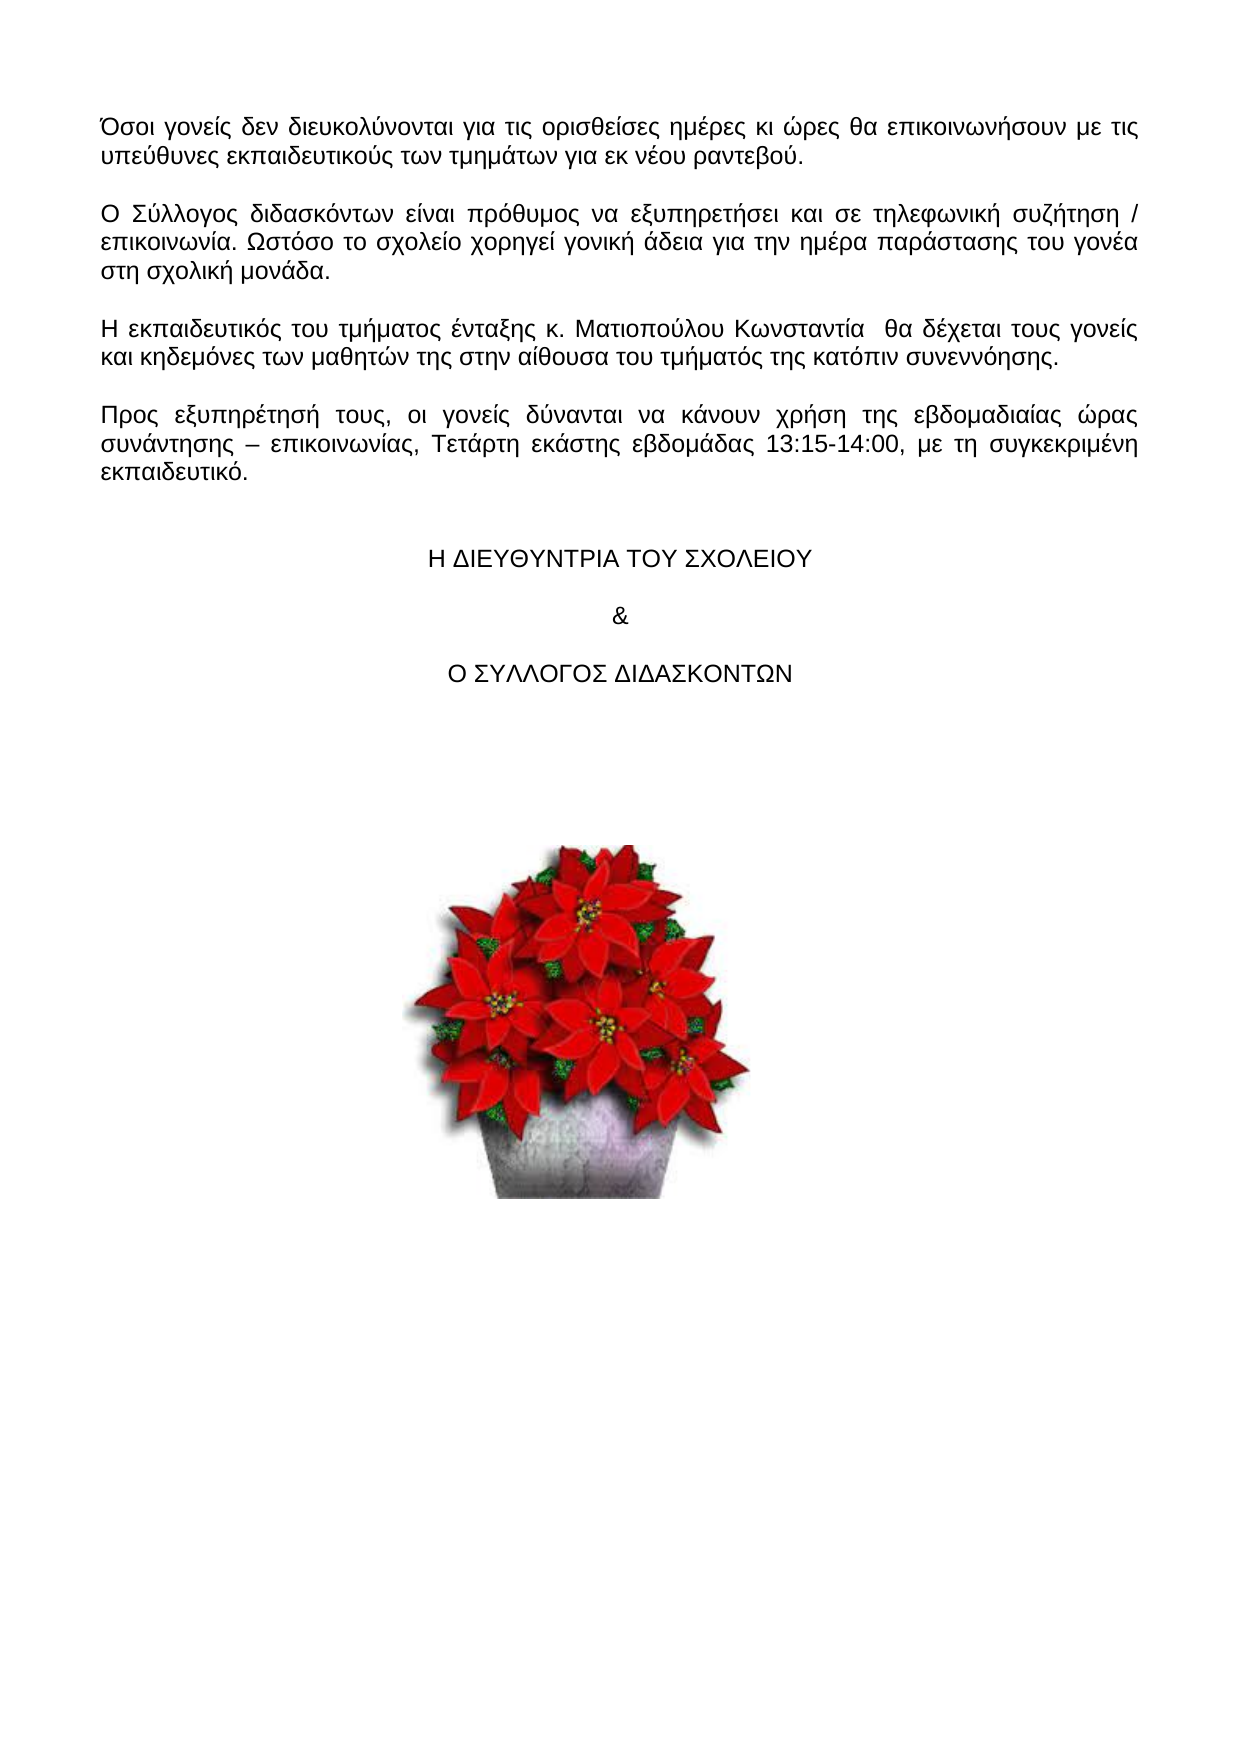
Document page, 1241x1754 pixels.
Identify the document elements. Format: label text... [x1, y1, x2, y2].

text Η εκπαιδευτικός του τμήματος ένταξης κ. Ματιοπούλου Κωνσταντία θα δέχεται τους γονείς και κηδεμόνες των μαθητών της στην αίθουσα του τμήματός της κατόπιν συνεννόησης. [100, 314, 1140, 371]
text Όσοι γονείς δεν διευκολύνονται για τις ορισθείσες ημέρες κι ώρες θα επικοινωνήσουν με τις υπεύθυνες εκπαιδευτικούς των τμημάτων για εκ νέου ραντεβού. [100, 112, 1140, 170]
text Ο Σύλλογος διδασκόντων είναι πρόθυμος να εξυπηρετήσει και σε τηλεφωνική συζήτηση / επικοινωνία. Ωστόσο το σχολείο χορηγεί γονική άδεια για την ημέρα παράστασης του γονέα στη σχολική μονάδα. [100, 199, 1140, 285]
text Ο ΣΥΛΛΟΓΟΣ ΔΙΔΑΣΚΟΝΤΩΝ [100, 659, 1140, 687]
text & [100, 601, 1140, 630]
text Προς εξυπηρέτησή τους, οι γονείς δύνανται να κάνουν χρήση της εβδομαδιαίας ώρας συνάντησης – επικοινωνίας, Τετάρτη εκάστης εβδομάδας 13:15-14:00, με τη συγκεκριμένη εκπαιδευτικό. [100, 400, 1140, 486]
picture [402, 845, 751, 1199]
text Η ΔΙΕΥΘΥΝΤΡΙΑ ΤΟΥ ΣΧΟΛΕΙΟΥ [100, 544, 1140, 572]
